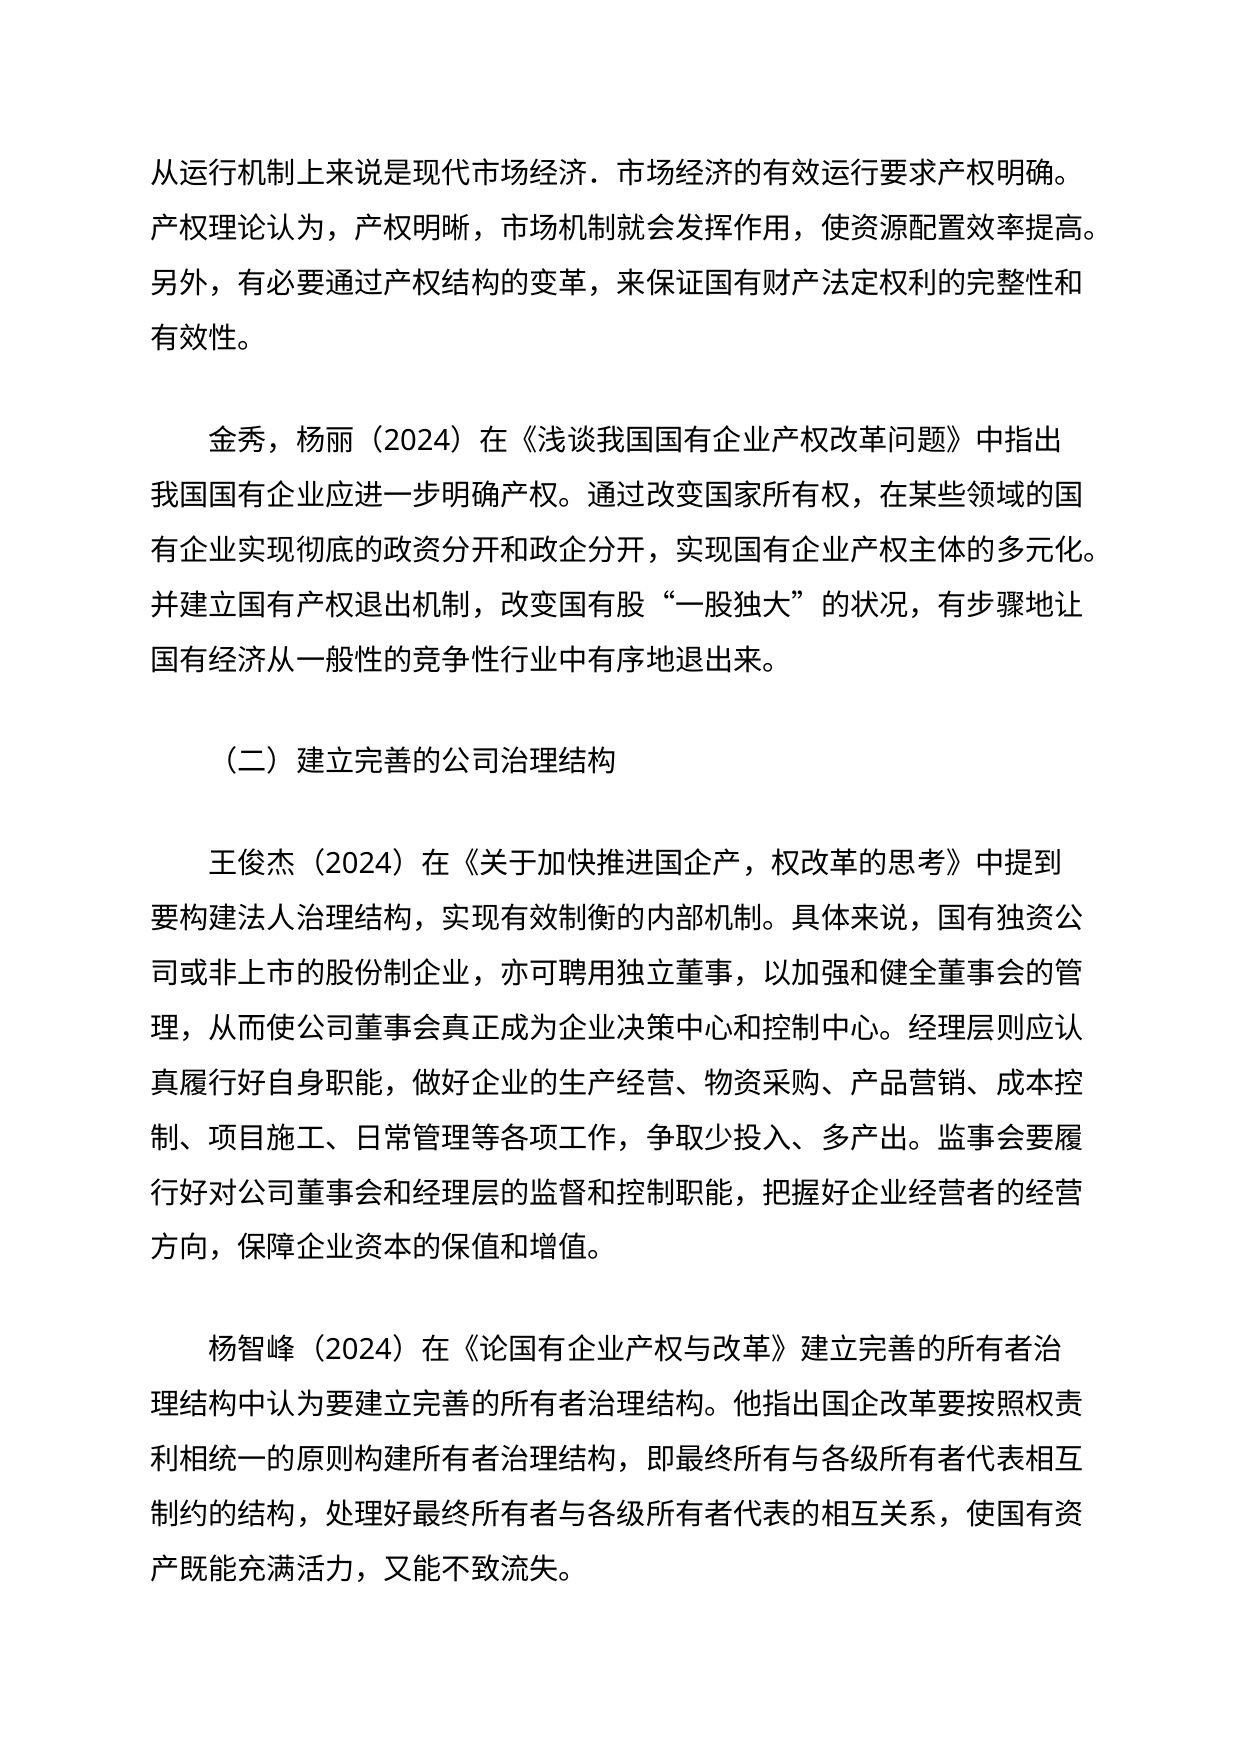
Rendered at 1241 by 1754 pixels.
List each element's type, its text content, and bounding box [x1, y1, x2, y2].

text 金秀，杨丽（2024）在《浅谈我国国有企业产权改革问题》中指出我国国有企业应进一步明确产权。通过改变国家所有权，在某些领域的国有企业实现彻底的政资分开和政企分开，实现国有企业产权主体的多元化。并建立国有产权退出机制，改变国有股“一股独大”的状况，有步骤地让国有经济从一般性的竞争性行业中有序地退出来。 [150, 416, 1090, 678]
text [150, 150, 1090, 357]
text 王俊杰（2024）在《关于加快推进国企产，权改革的思考》中提到要构建法人治理结构，实现有效制衡的内部机制。具体来说，国有独资公司或非上市的股份制企业，亦可聘用独立董事，以加强和健全董事会的管理，从而使公司董事会真正成为企业决策中心和控制中心。经理层则应认真履行好自身职能，做好企业的生产经营、物资采购、产品营销、成本控制、项目施工、日常管理等各项工作，争取少投入、多产出。监事会要履行好对公司董事会和经理层的监督和控制职能，把握好企业经营者的经营方向，保障企业资本的保值和增值。 [150, 840, 1090, 1266]
text （二）建立完善的公司治理结构 [150, 738, 1090, 780]
text 杨智峰（2024）在《论国有企业产权与改革》建立完善的所有者治理结构中认为要建立完善的所有者治理结构。他指出国企改革要按照权责利相统一的原则构建所有者治理结构，即最终所有与各级所有者代表相互制约的结构，处理好最终所有者与各级所有者代表的相互关系，使国有资产既能充满活力，又能不致流失。 [150, 1326, 1090, 1588]
